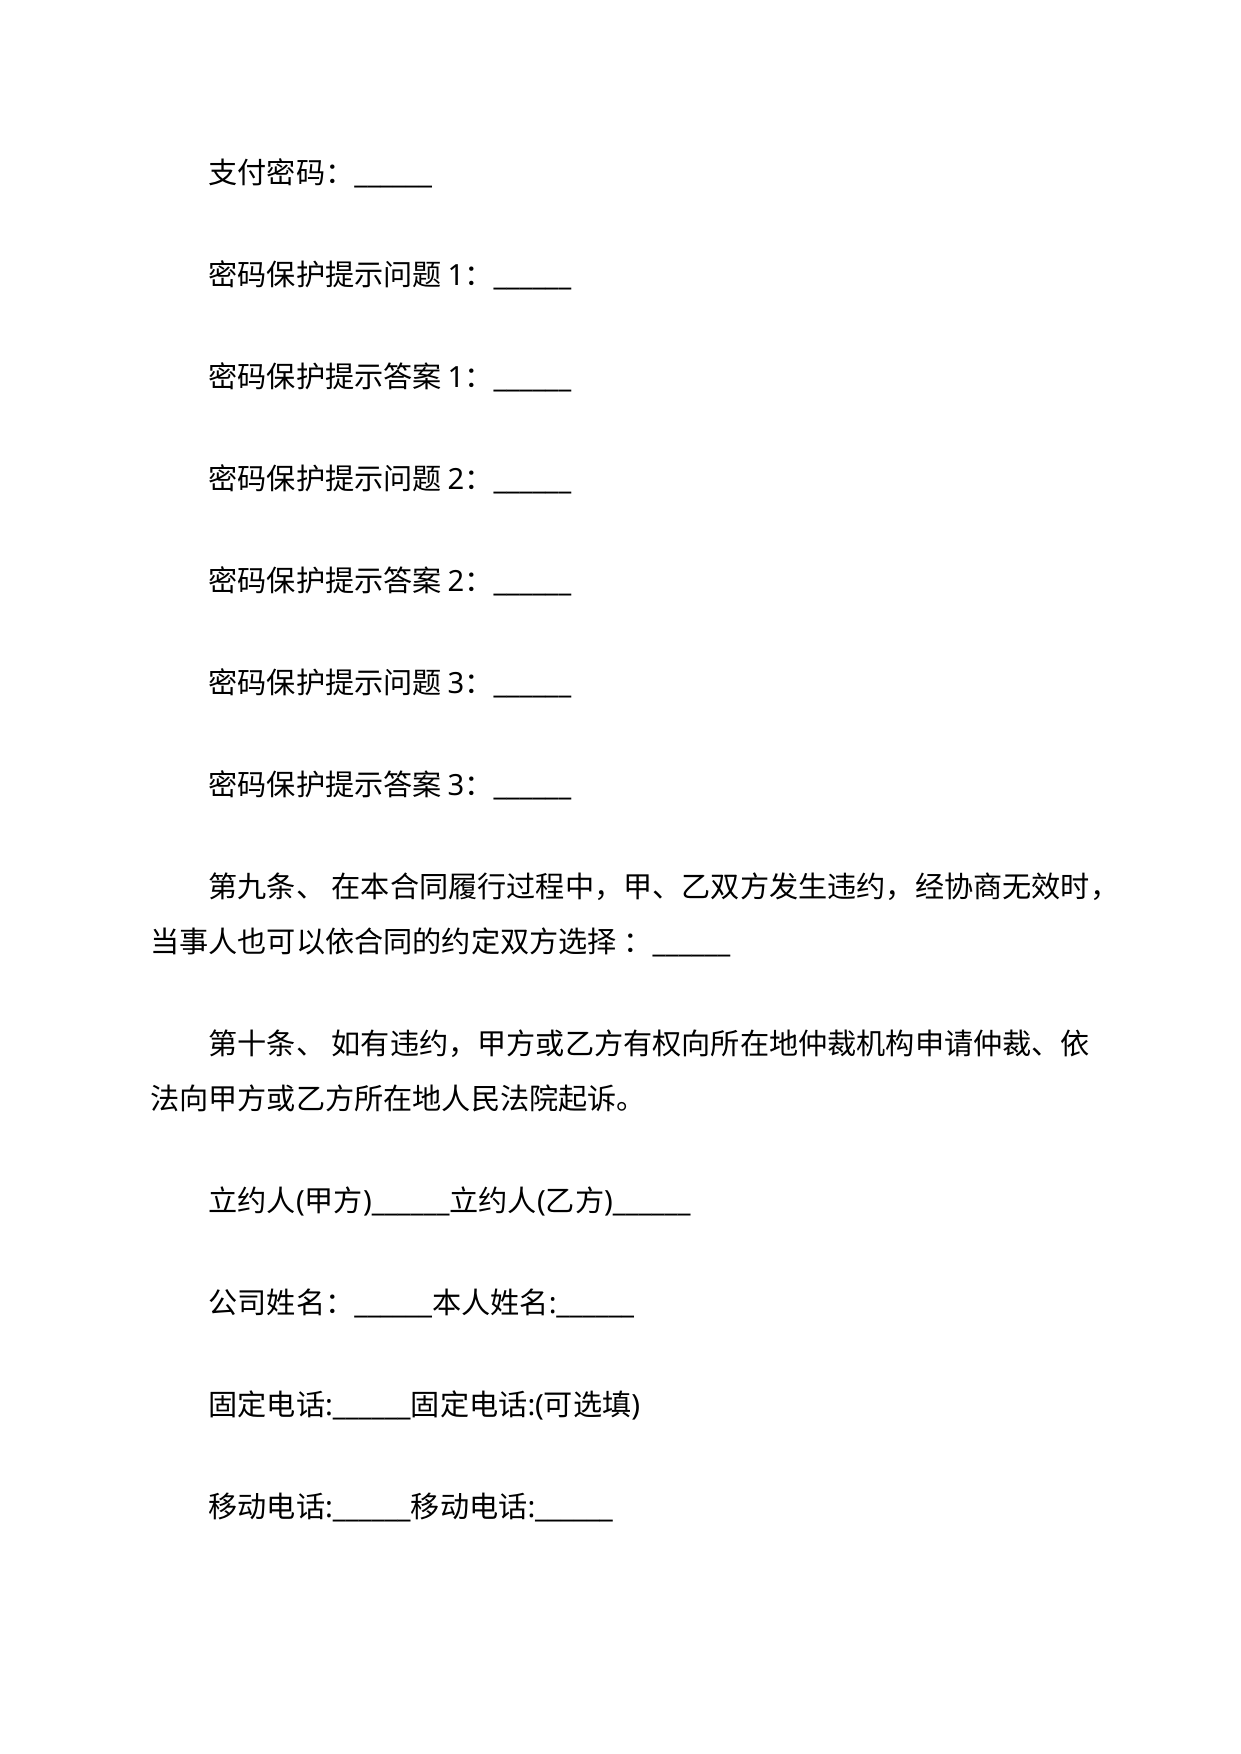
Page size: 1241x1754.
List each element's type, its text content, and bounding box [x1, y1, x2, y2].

text 固定电话:______固定电话:(可选填) [150, 1381, 1090, 1424]
text 移动电话:______移动电话:______ [150, 1483, 1090, 1526]
text 密码保护提示问题2：______ [150, 456, 1090, 498]
text 密码保护提示答案2：______ [150, 558, 1090, 600]
text 密码保护提示问题1：______ [150, 252, 1090, 294]
text 第九条、 在本合同履行过程中，甲、乙双方发生违约，经协商无效时，当事人也可以依合同的约定双方选择 ：______ [150, 864, 1090, 961]
text 公司姓名：______本人姓名:______ [150, 1279, 1090, 1322]
text 第十条、 如有违约，甲方或乙方有权向所在地仲裁机构申请仲裁、依法向甲方或乙方所在地人民法院起诉。 [150, 1021, 1090, 1118]
text 立约人(甲方)______立约人(乙方)______ [150, 1177, 1090, 1220]
text 支付密码：______ [150, 150, 1090, 192]
text 密码保护提示答案1：______ [150, 354, 1090, 396]
text 密码保护提示问题3：______ [150, 660, 1090, 702]
text 密码保护提示答案3：______ [150, 762, 1090, 804]
